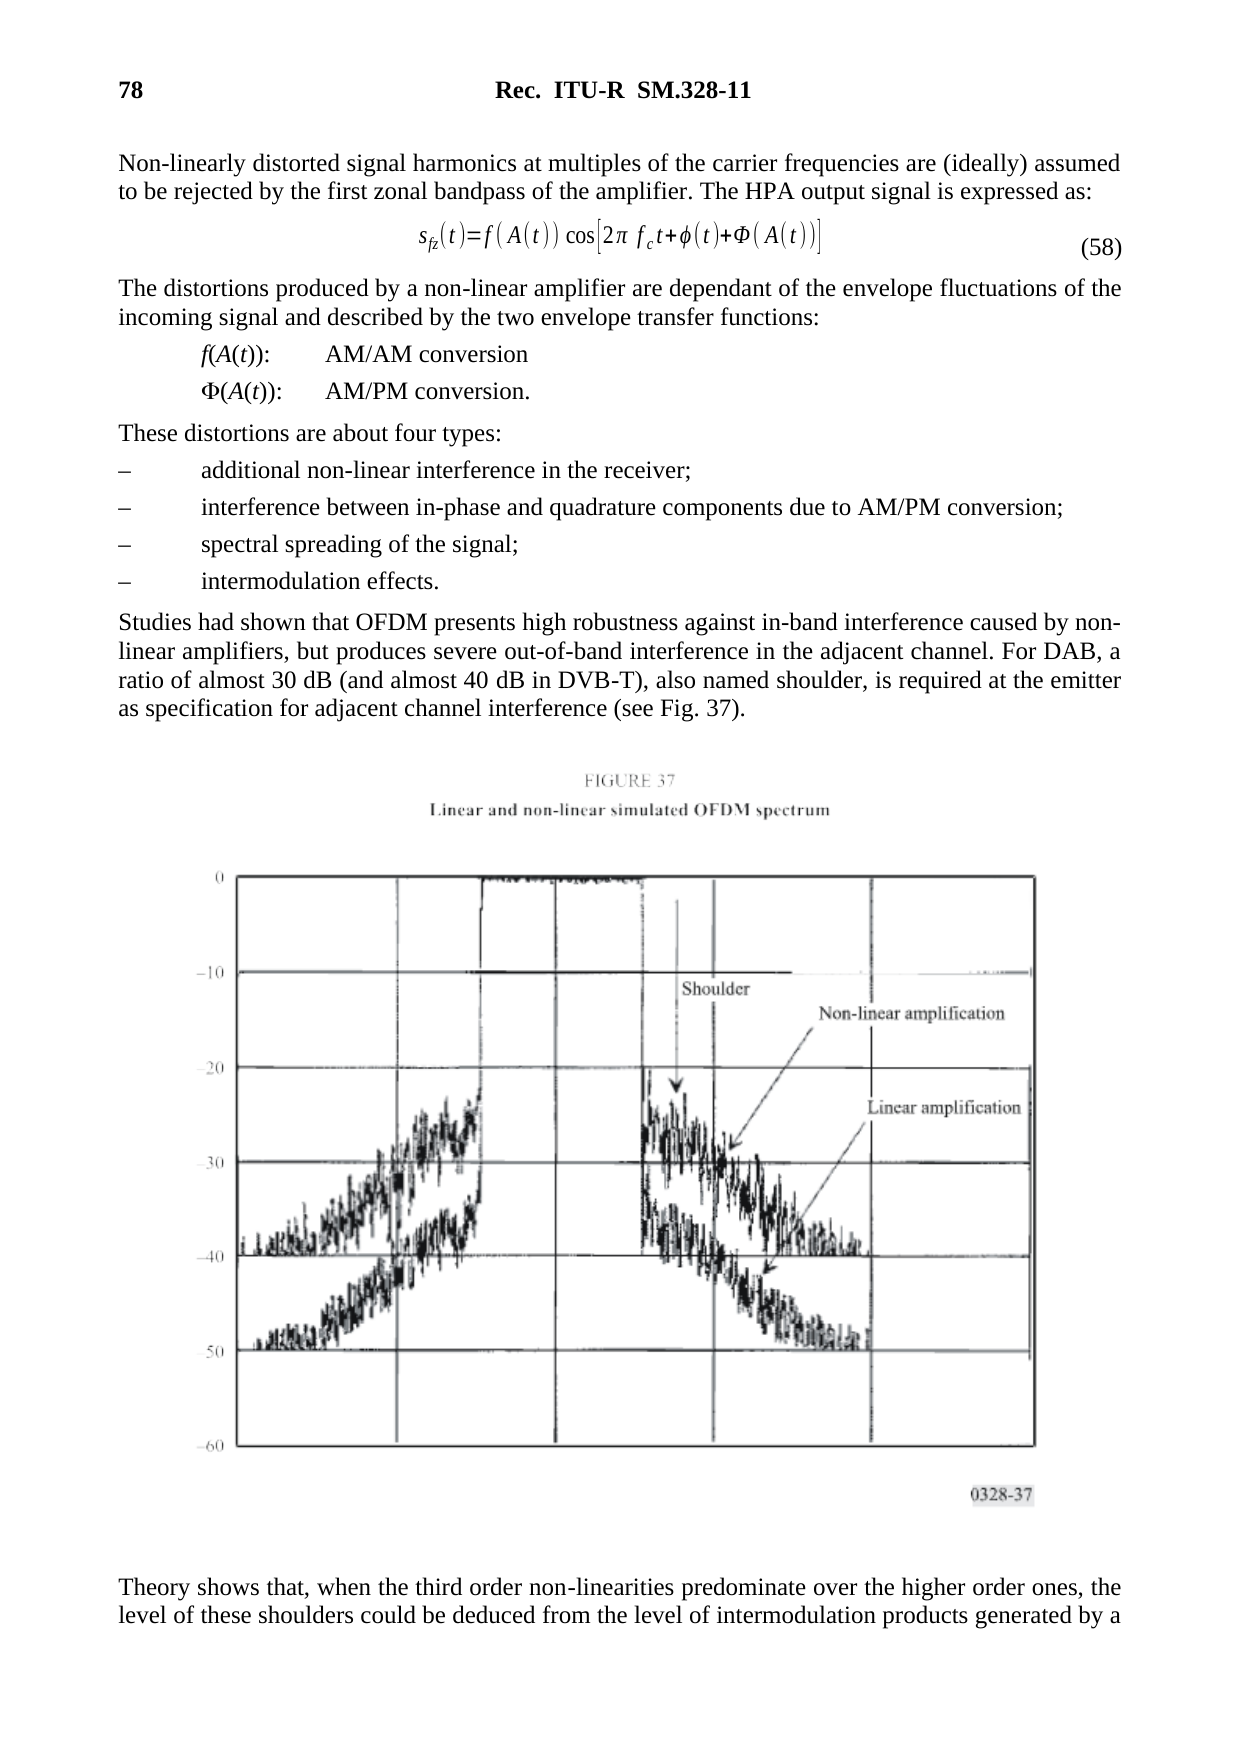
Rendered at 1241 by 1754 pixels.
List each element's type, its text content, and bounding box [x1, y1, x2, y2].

text f(A(t)): AM/AM conversion [118, 339, 1122, 368]
text The distortions produced by a non-linear amplifier are dependant of the envelope fluctuations of the incoming signal and described by the two envelope transfer functions: [118, 273, 1122, 331]
text (A(t)): AM/PM conversion. [118, 376, 1122, 405]
text (58) [118, 218, 1122, 261]
text Studies had shown that OFDM presents high robustness against in-band interference caused by non-linear amplifiers, but produces severe out-of-band interference in the adjacent channel. For DAB, a ratio of almost 30 dB (and almost 40 dB in DVB-T), also named shoulder, is required at the emitter as specification for adjacent channel interference (see Fig. 37). [118, 607, 1122, 722]
text – interference between in-phase and quadrature components due to AM/PM conversion; [118, 492, 1122, 521]
text – additional non-linear interference in the receiver; [118, 455, 1122, 483]
text – intermodulation effects. [118, 566, 1122, 595]
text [118, 1572, 1122, 1629]
text These distortions are about four types: [118, 418, 1122, 446]
text Non-linearly distorted signal harmonics at multiples of the carrier frequencies are (ideally) assumed to be rejected by the first zonal bandpass of the amplifier. The HPA output signal is expressed as: [118, 148, 1122, 205]
text – spectral spreading of the signal; [118, 529, 1122, 558]
